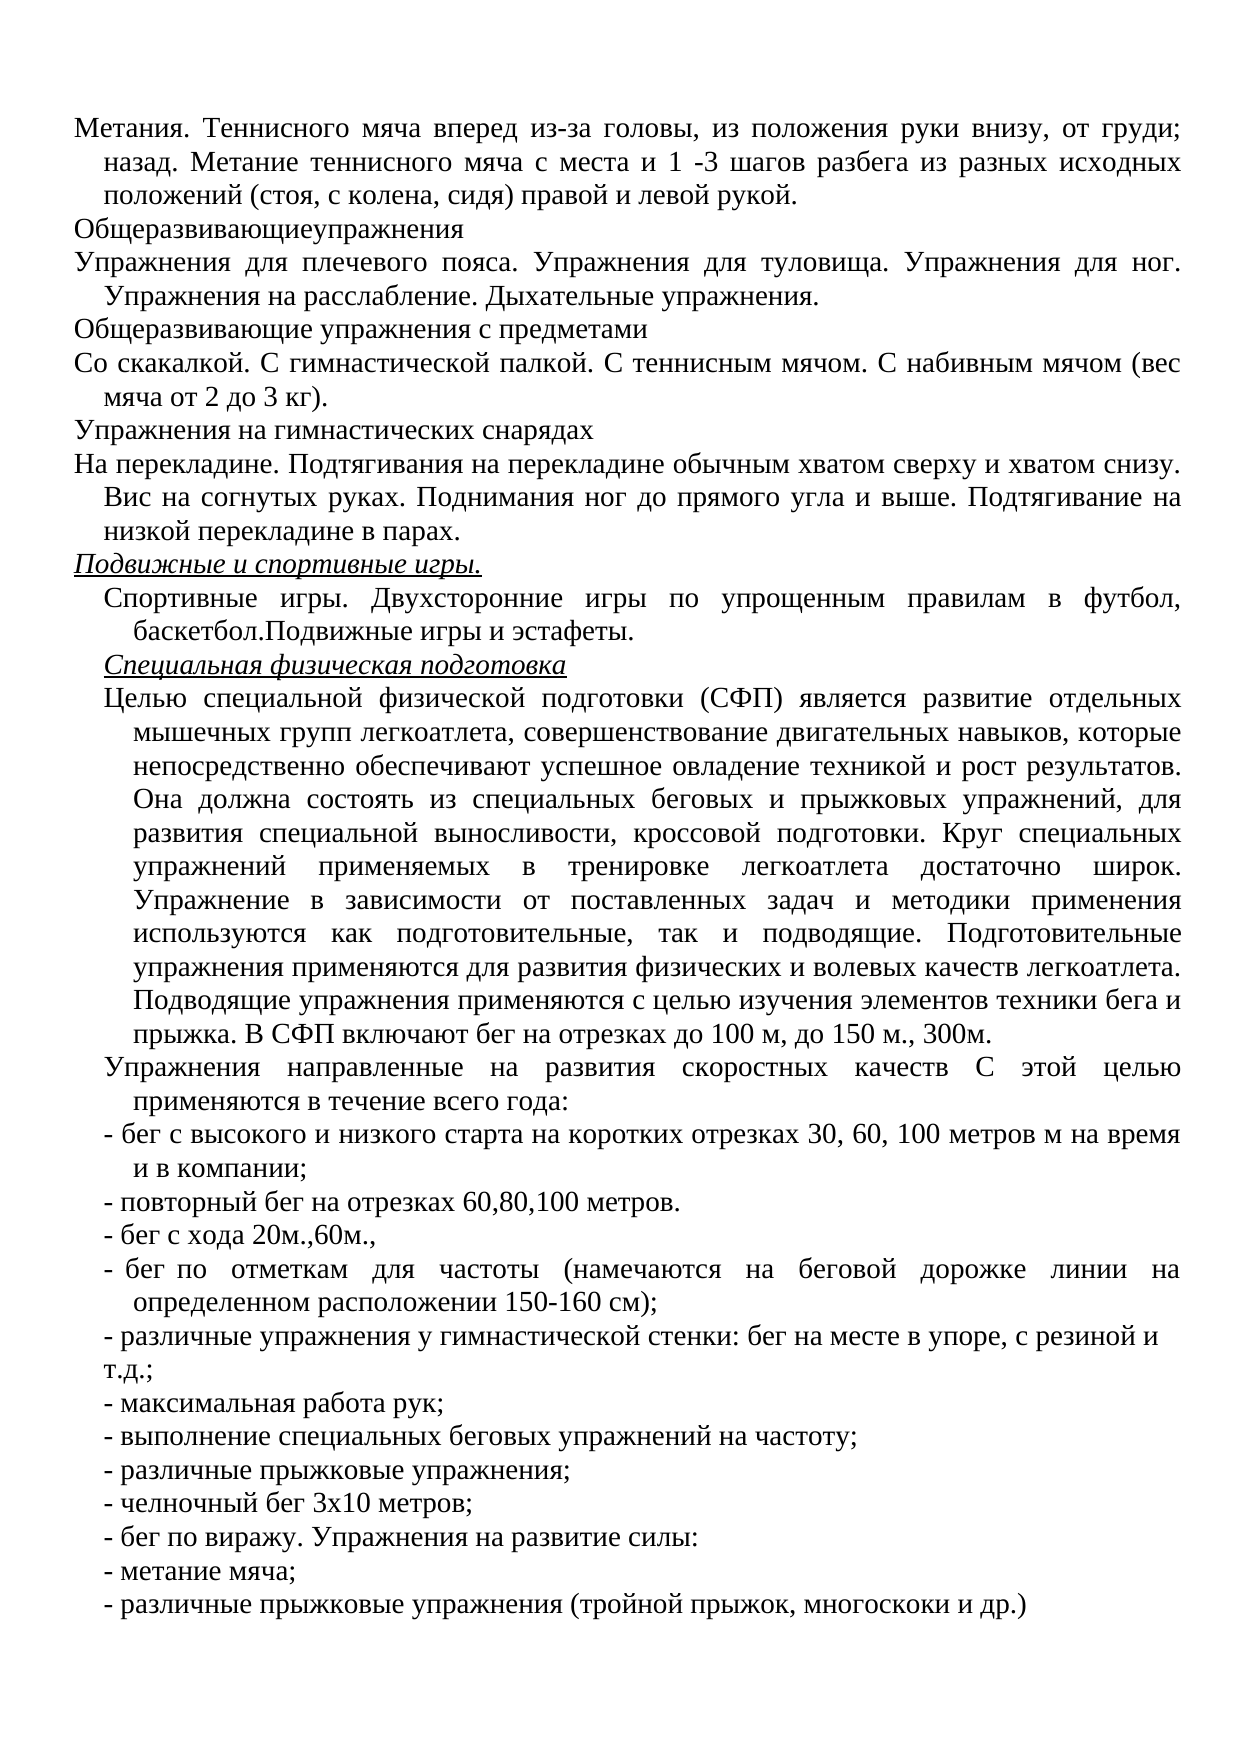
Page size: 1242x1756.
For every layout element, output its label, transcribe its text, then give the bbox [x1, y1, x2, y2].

text - челночный бег 3х10 метров; [103, 1486, 1183, 1519]
text Метания. Теннисного мяча вперед из-за головы, из положения руки внизу, от груди; назад. Метание теннисного мяча с места и 1 -3 шагов разбега из разных исходных положений (стоя, с колена, сидя) правой и левой рукой. [74, 110, 1183, 211]
text - бег с хода 20м.,60м., [103, 1217, 1183, 1251]
text - максимальная работа рук; [103, 1385, 1183, 1418]
text Упражнения на гимнастических снарядах [74, 412, 1183, 446]
text - различные упражнения у гимнастической стенки: бег на месте в упоре, с резиной и [103, 1318, 1183, 1351]
text - метание мяча; [103, 1553, 1183, 1586]
text - повторный бег на отрезках 60,80,100 метров. [103, 1184, 1183, 1217]
text - бег с высокого и низкого старта на коротких отрезках 30, 60, 100 метров м на время и в компании; [103, 1117, 1183, 1184]
text Общеразвивающие упражнения с предметами [74, 312, 1183, 345]
text - выполнение специальных беговых упражнений на частоту; [103, 1418, 1183, 1452]
text - различные прыжковые упражнения; [103, 1452, 1183, 1486]
text - различные прыжковые упражнения (тройной прыжок, многоскоки и др.) [103, 1586, 1183, 1620]
text - бег по виражу. Упражнения на развитие силы: [103, 1519, 1183, 1553]
text На перекладине. Подтягивания на перекладине обычным хватом сверху и хватом снизу. Вис на согнутых руках. Поднимания ног до прямого угла и выше. Подтягивание на низкой перекладине в парах. [74, 446, 1183, 546]
text Со скакалкой. С гимнастической палкой. С теннисным мячом. С набивным мячом (вес мяча от 2 до 3 кг). [74, 345, 1183, 412]
text - бег по отметкам для частоты (намечаются на беговой дорожке линии на определенном расположении 150-160 см); [103, 1251, 1183, 1318]
text Специальная физическая подготовка [103, 647, 1183, 681]
text Упражнения направленные на развития скоростных качеств С этой целью применяются в течение всего года: [103, 1049, 1183, 1117]
text Спортивные игры. Двухсторонние игры по упрощенным правилам в футбол, баскетбол.Подвижные игры и эстафеты. [103, 580, 1183, 647]
text т.д.; [103, 1351, 1183, 1385]
text Общеразвивающиеупражнения [74, 211, 1183, 244]
text Подвижные и спортивные игры. [74, 546, 1183, 580]
text Целью специальной физической подготовки (СФП) является развитие отдельных мышечных групп легкоатлета, совершенствование двигательных навыков, которые непосредственно обеспечивают успешное овладение техникой и рост результатов. Она должна состоять из специальных беговых и прыжковых упражнений, для развития специальной выносливости, кроссовой подготовки. Круг специальных упражнений применяемых в тренировке легкоатлета достаточно широк. Упражнение в зависимости от поставленных задач и методики применения используются как подготовительные, так и подводящие. Подготовительные упражнения применяются для развития физических и волевых качеств легкоатлета. Подводящие упражнения применяются с целью изучения элементов техники бега и прыжка. В СФП включают бег на отрезках до 100 м, до 150 м., 300м. [103, 681, 1183, 1049]
text Упражнения для плечевого пояса. Упражнения для туловища. Упражнения для ног. Упражнения на расслабление. Дыхательные упражнения. [74, 244, 1183, 312]
